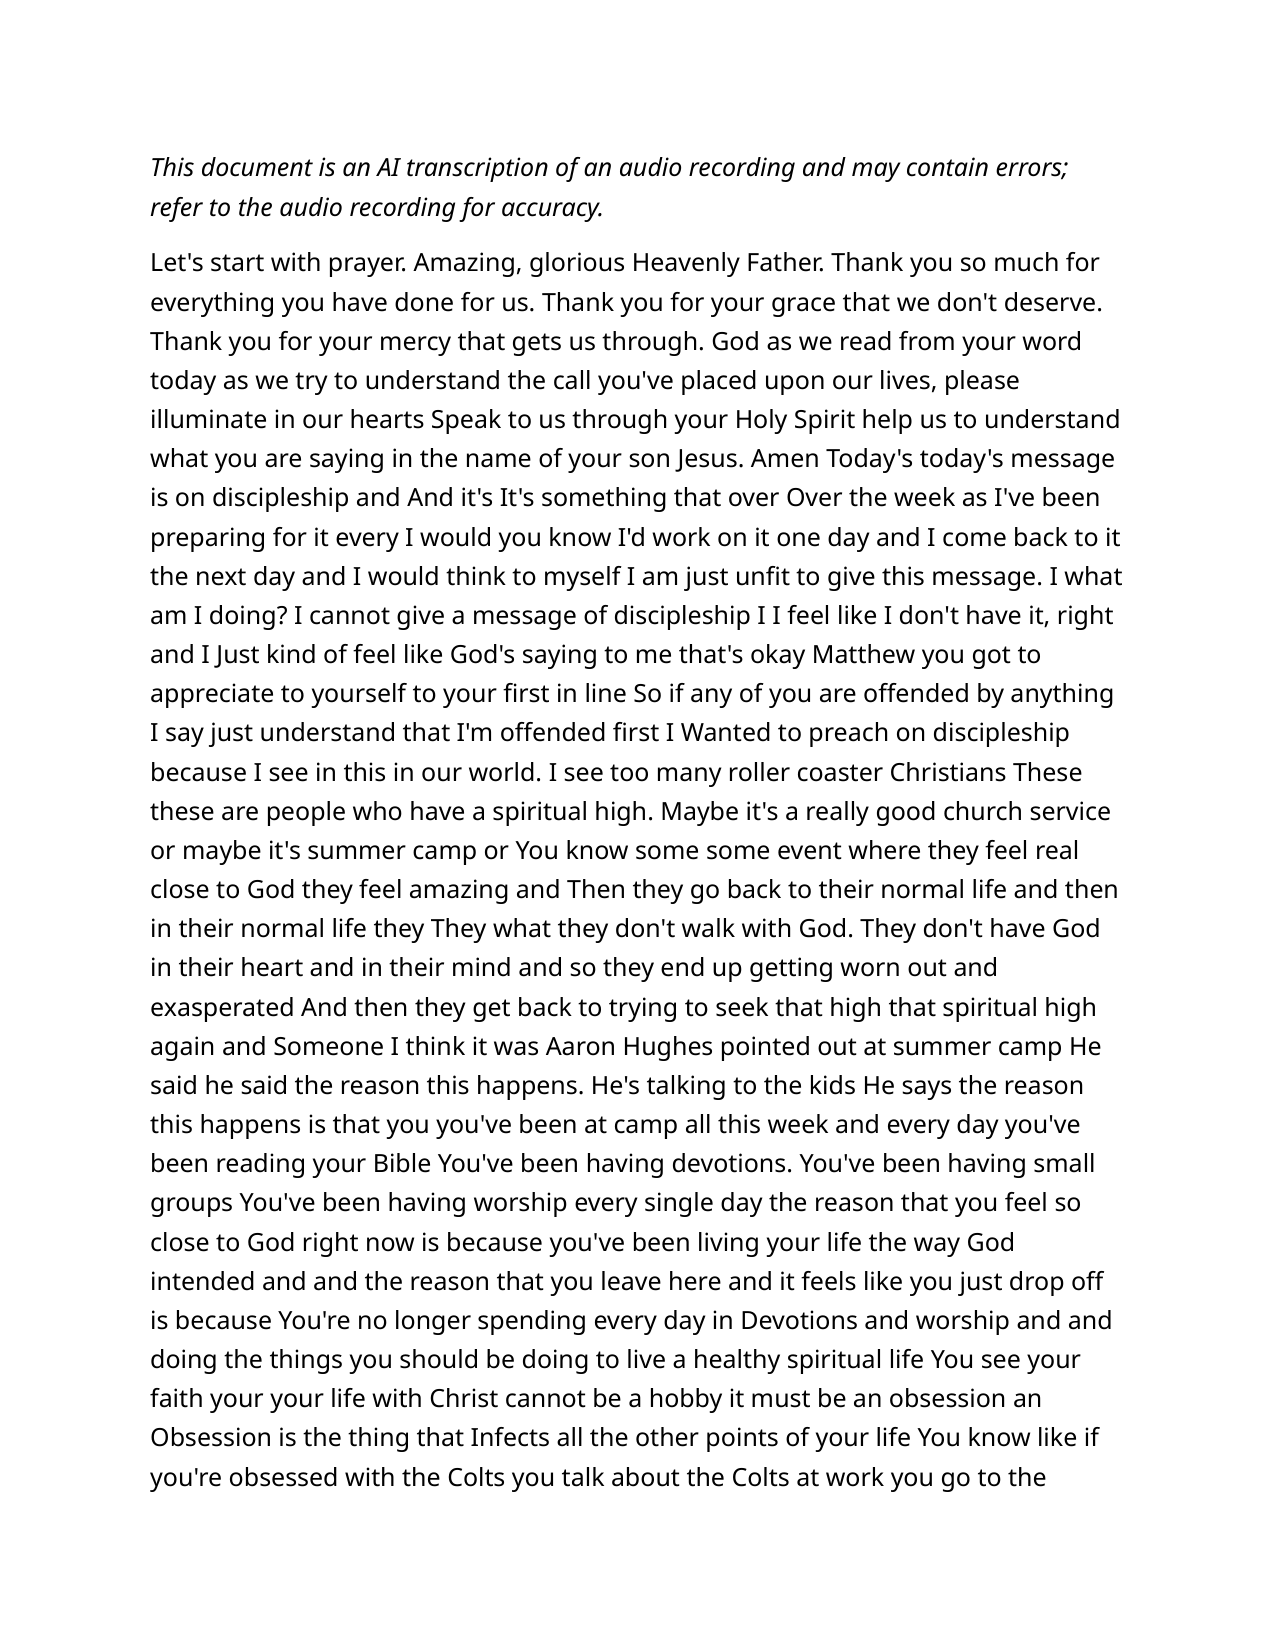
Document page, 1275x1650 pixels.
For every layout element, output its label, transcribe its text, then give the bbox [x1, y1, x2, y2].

text This document is an AI transcription of an audio recording and may contain errors; refer to the audio recording for accuracy. [150, 150, 1125, 223]
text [150, 245, 1125, 1493]
